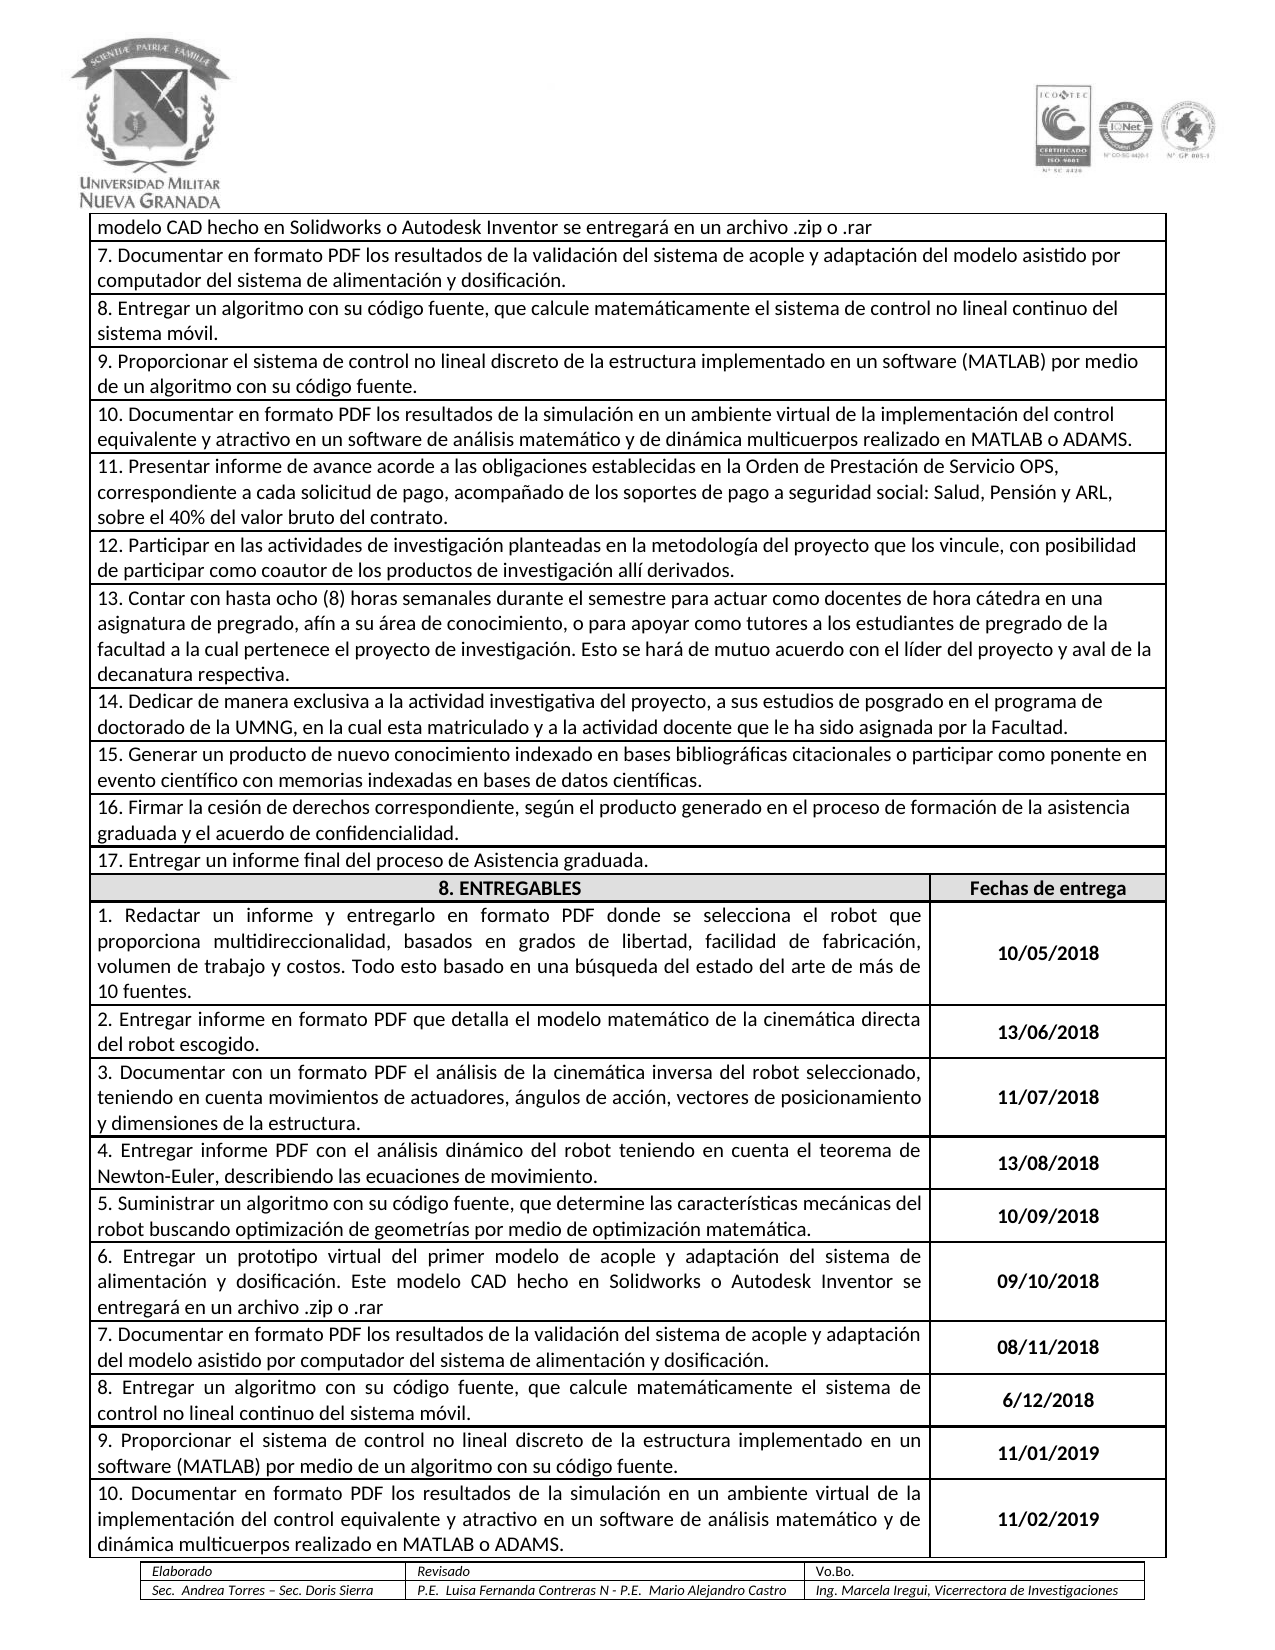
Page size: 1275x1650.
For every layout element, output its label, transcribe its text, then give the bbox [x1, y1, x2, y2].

table_cell 9. Proporcionar el sistema de control no lineal discreto de la estructura implementado en un software (MATLAB) por medio de un algoritmo con su código fuente. [91, 1428, 929, 1478]
table_cell 8. ENTREGABLES [91, 875, 929, 900]
table_cell 08/11/2018 [931, 1322, 1165, 1372]
table_cell 7. Documentar en formato PDF los resultados de la validación del sistema de acople y adaptación del modelo asistido por computador del sistema de alimentación y dosificación. [91, 1322, 929, 1372]
table_cell 17. Entregar un informe final del proceso de Asistencia graduada. [91, 848, 1165, 873]
table_cell 7. Documentar en formato PDF los resultados de la validación del sistema de acople y adaptación del modelo asistido por computador del sistema de alimentación y dosificación. [91, 242, 1165, 293]
table_cell 13/08/2018 [931, 1138, 1165, 1188]
table_cell 10. Documentar en formato PDF los resultados de la simulación en un ambiente virtual de la implementación del control equivalente y atractivo en un software de análisis matemático y de dinámica multicuerpos realizado en MATLAB o ADAMS. [91, 1480, 929, 1557]
table_cell 2. Entregar informe en formato PDF que detalla el modelo matemático de la cinemática directa del robot escogido. [91, 1006, 929, 1057]
table_cell 1. Redactar un informe y entregarlo en formato PDF donde se selecciona el robot que proporciona multidireccionalidad, basados en grados de libertad, facilidad de fabricación, volumen de trabajo y costos. Todo esto basado en una búsqueda del estado del arte de más de 10 fuentes. [91, 903, 929, 1004]
table_cell 15. Generar un producto de nuevo conocimiento indexado en bases bibliográficas citacionales o participar como ponente en evento científico con memorias indexadas en bases de datos científicas. [91, 742, 1165, 792]
table_cell 12. Participar en las actividades de investigación planteadas en la metodología del proyecto que los vincule, con posibilidad de participar como coautor de los productos de investigación allí derivados. [91, 532, 1165, 583]
table_cell 11. Presentar informe de avance acorde a las obligaciones establecidas en la Orden de Prestación de Servicio OPS, correspondiente a cada solicitud de pago, acompañado de los soportes de pago a seguridad social: Salud, Pensión y ARL, sobre el 40% del valor bruto del contrato. [91, 454, 1165, 530]
table_cell 09/10/2018 [931, 1243, 1165, 1319]
table_cell 11/07/2018 [931, 1059, 1165, 1135]
table_cell 10/09/2018 [931, 1190, 1165, 1241]
table_cell 11/01/2019 [931, 1428, 1165, 1478]
table_cell Fechas de entrega [931, 875, 1165, 900]
table_cell 4. Entregar informe PDF con el análisis dinámico del robot teniendo en cuenta el teorema de Newton-Euler, describiendo las ecuaciones de movimiento. [91, 1138, 929, 1188]
table_cell 13. Contar con hasta ocho (8) horas semanales durante el semestre para actuar como docentes de hora cátedra en una asignatura de pregrado, afín a su área de conocimiento, o para apoyar como tutores a los estudiantes de pregrado de la facultad a la cual pertenece el proyecto de investigación. Esto se hará de mutuo acuerdo con el líder del proyecto y aval de la decanatura respectiva. [91, 585, 1165, 687]
table_cell 14. Dedicar de manera exclusiva a la actividad investigativa del proyecto, a sus estudios de posgrado en el programa de doctorado de la UMNG, en la cual esta matriculado y a la actividad docente que le ha sido asignada por la Facultad. [91, 689, 1165, 739]
table_cell 10. Documentar en formato PDF los resultados de la simulación en un ambiente virtual de la implementación del control equivalente y atractivo en un software de análisis matemático y de dinámica multicuerpos realizado en MATLAB o ADAMS. [91, 401, 1165, 452]
table_cell 11/02/2019 [931, 1480, 1165, 1557]
table_cell 10/05/2018 [931, 903, 1165, 1004]
table_cell 5. Suministrar un algoritmo con su código fuente, que determine las características mecánicas del robot buscando optimización de geometrías por medio de optimización matemática. [91, 1190, 929, 1241]
table_cell 8. Entregar un algoritmo con su código fuente, que calcule matemáticamente el sistema de control no lineal continuo del sistema móvil. [91, 1375, 929, 1425]
table_cell 16. Firmar la cesión de derechos correspondiente, según el producto generado en el proceso de formación de la asistencia graduada y el acuerdo de confidencialidad. [91, 795, 1165, 845]
table_cell 13/06/2018 [931, 1006, 1165, 1057]
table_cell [91, 214, 1165, 240]
table_cell 8. Entregar un algoritmo con su código fuente, que calcule matemáticamente el sistema de control no lineal continuo del sistema móvil. [91, 295, 1165, 346]
table_cell 6/12/2018 [931, 1375, 1165, 1425]
table_cell 9. Proporcionar el sistema de control no lineal discreto de la estructura implementado en un software (MATLAB) por medio de un algoritmo con su código fuente. [91, 348, 1165, 399]
table_cell 3. Documentar con un formato PDF el análisis de la cinemática inversa del robot seleccionado, teniendo en cuenta movimientos de actuadores, ángulos de acción, vectores de posicionamiento y dimensiones de la estructura. [91, 1059, 929, 1135]
